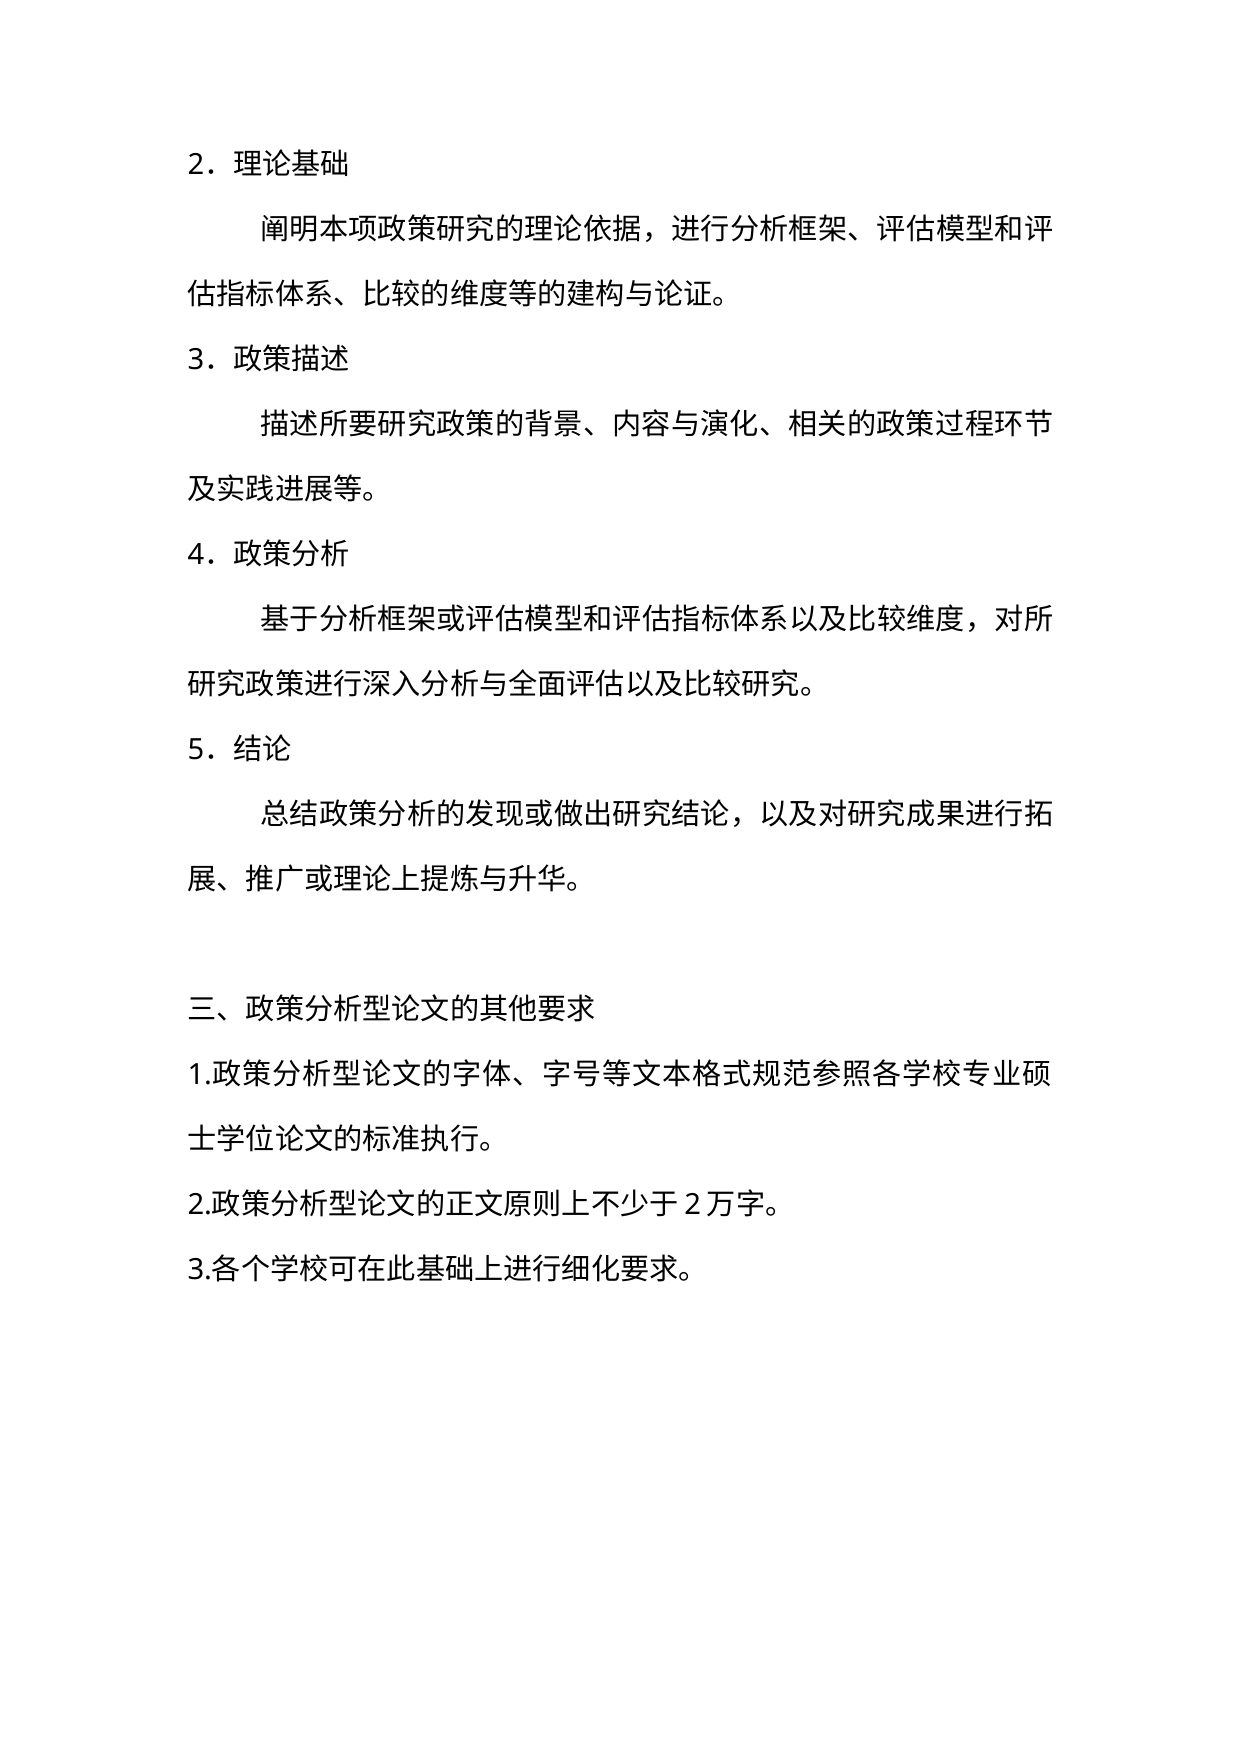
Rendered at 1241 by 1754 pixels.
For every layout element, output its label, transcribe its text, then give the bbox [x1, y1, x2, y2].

text 2．理论基础 [187, 129, 1053, 194]
text 4．政策分析 [187, 519, 1053, 584]
text 描述所要研究政策的背景、内容与演化、相关的政策过程环节及实践进展等。 [187, 389, 1053, 519]
text 三、政策分析型论文的其他要求 [187, 974, 1053, 1039]
text 基于分析框架或评估模型和评估指标体系以及比较维度，对所研究政策进行深入分析与全面评估以及比较研究。 [187, 584, 1053, 714]
text 3.各个学校可在此基础上进行细化要求。 [187, 1234, 1053, 1299]
text 总结政策分析的发现或做出研究结论，以及对研究成果进行拓展、推广或理论上提炼与升华。 [187, 779, 1053, 909]
text 5．结论 [187, 714, 1053, 779]
text 阐明本项政策研究的理论依据，进行分析框架、评估模型和评估指标体系、比较的维度等的建构与论证。 [187, 194, 1053, 324]
text 1.政策分析型论文的字体、字号等文本格式规范参照各学校专业硕士学位论文的标准执行。 [187, 1039, 1053, 1169]
text 2.政策分析型论文的正文原则上不少于2万字。 [187, 1169, 1053, 1234]
text 3．政策描述 [187, 324, 1053, 389]
